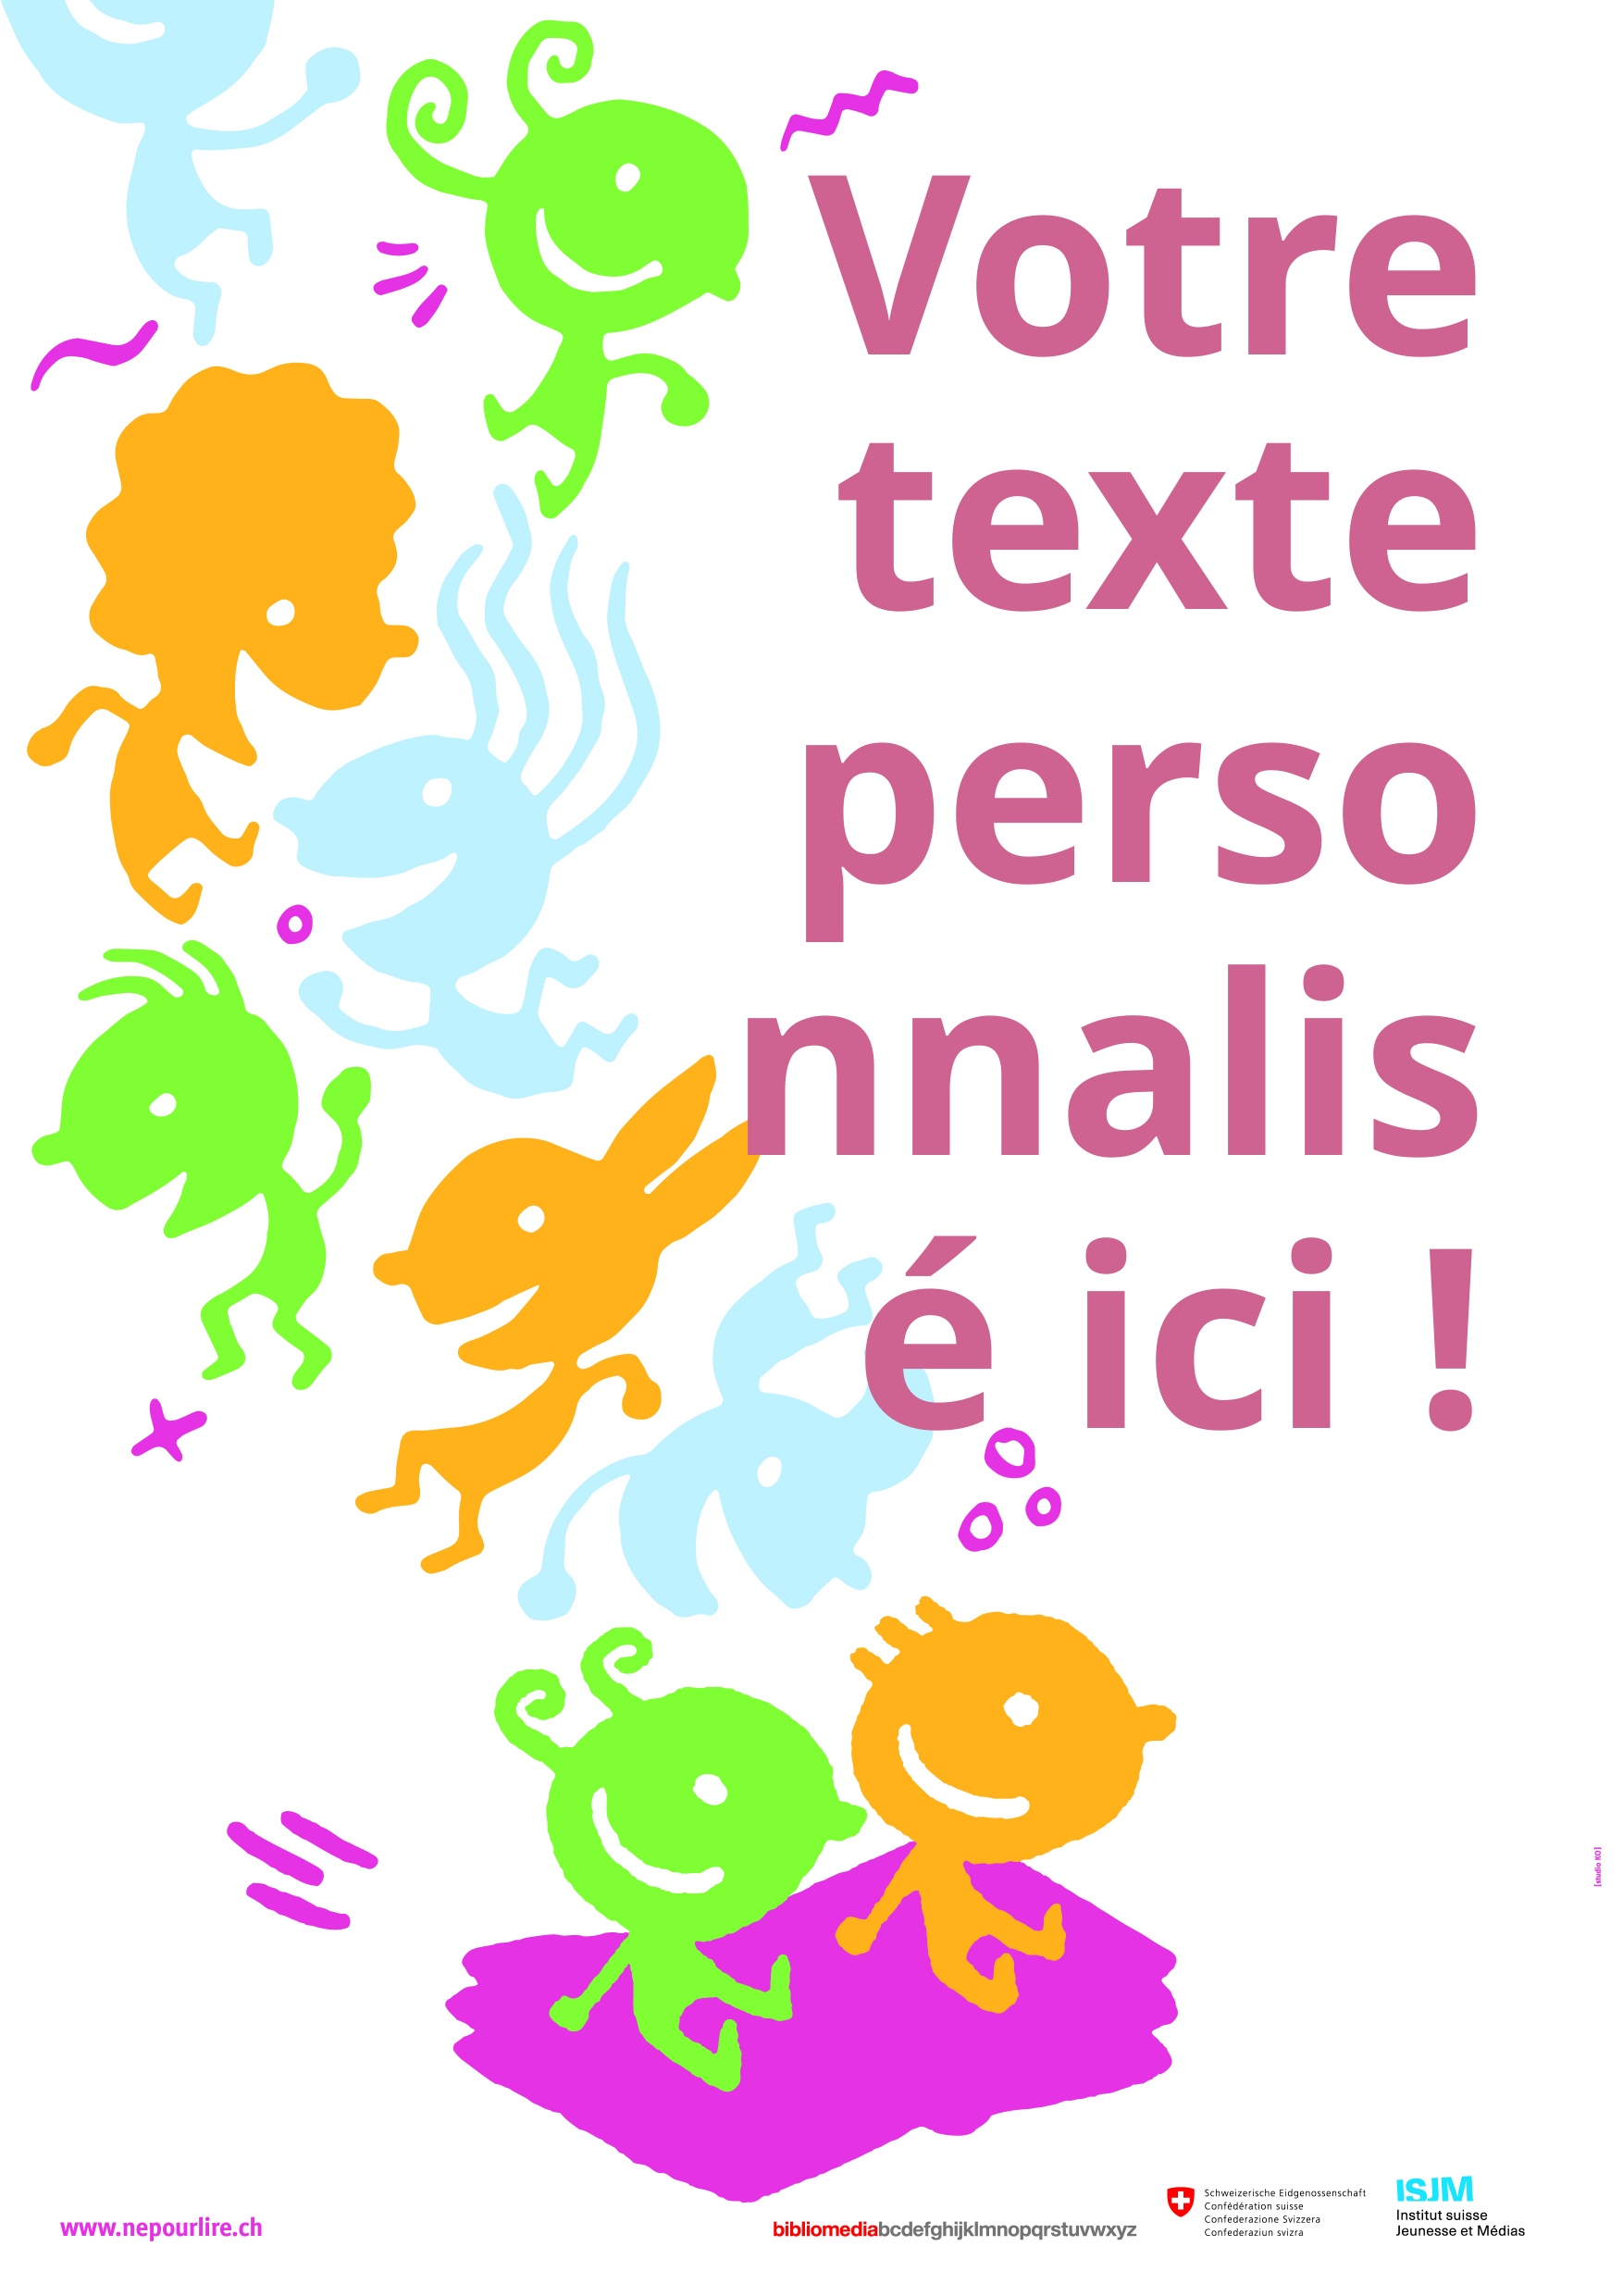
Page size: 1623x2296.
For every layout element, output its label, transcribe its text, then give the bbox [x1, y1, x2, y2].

text Votre texte personnalisé ici ! [656, 137, 1486, 1502]
picture [0, 0, 1623, 2296]
